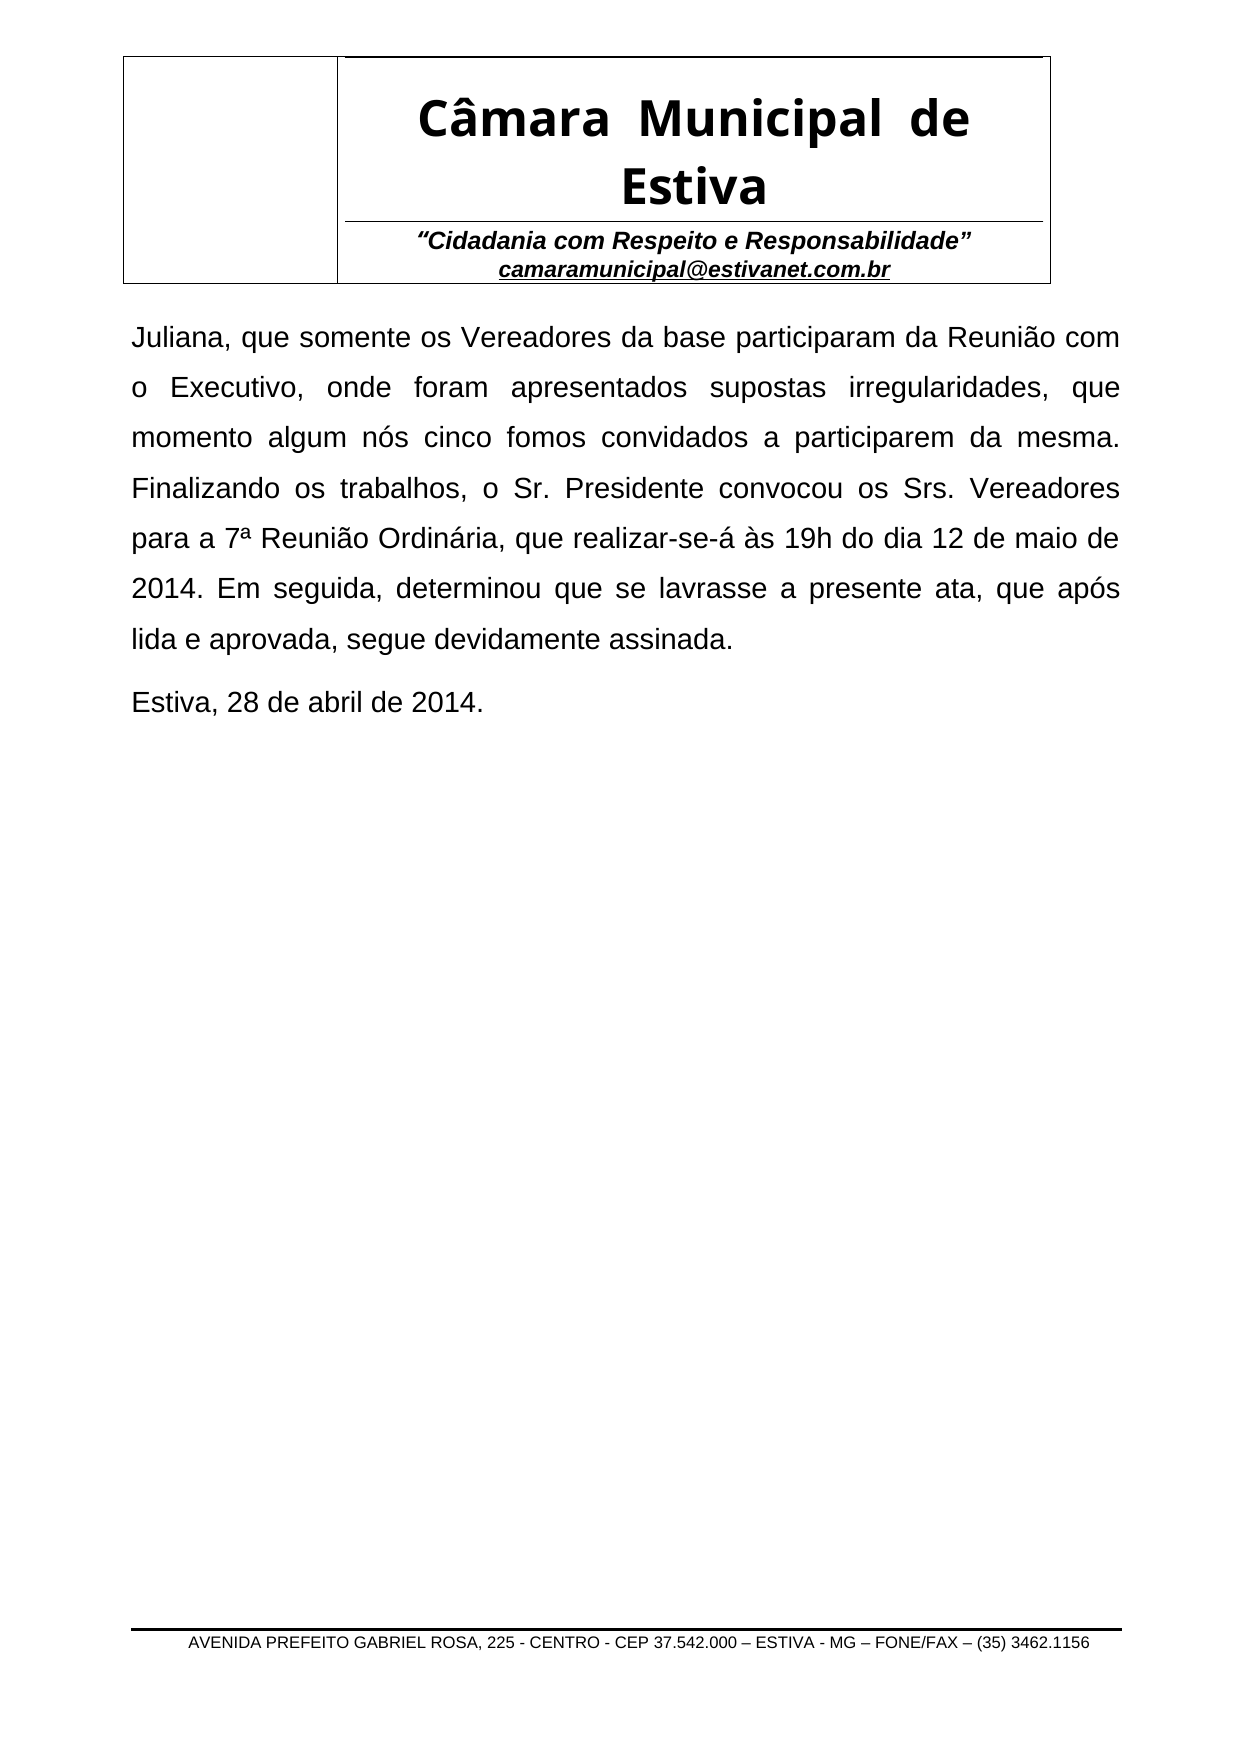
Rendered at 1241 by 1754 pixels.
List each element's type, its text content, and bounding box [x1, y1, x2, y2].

text Estiva, 28 de abril de 2014. [131, 684, 1122, 718]
